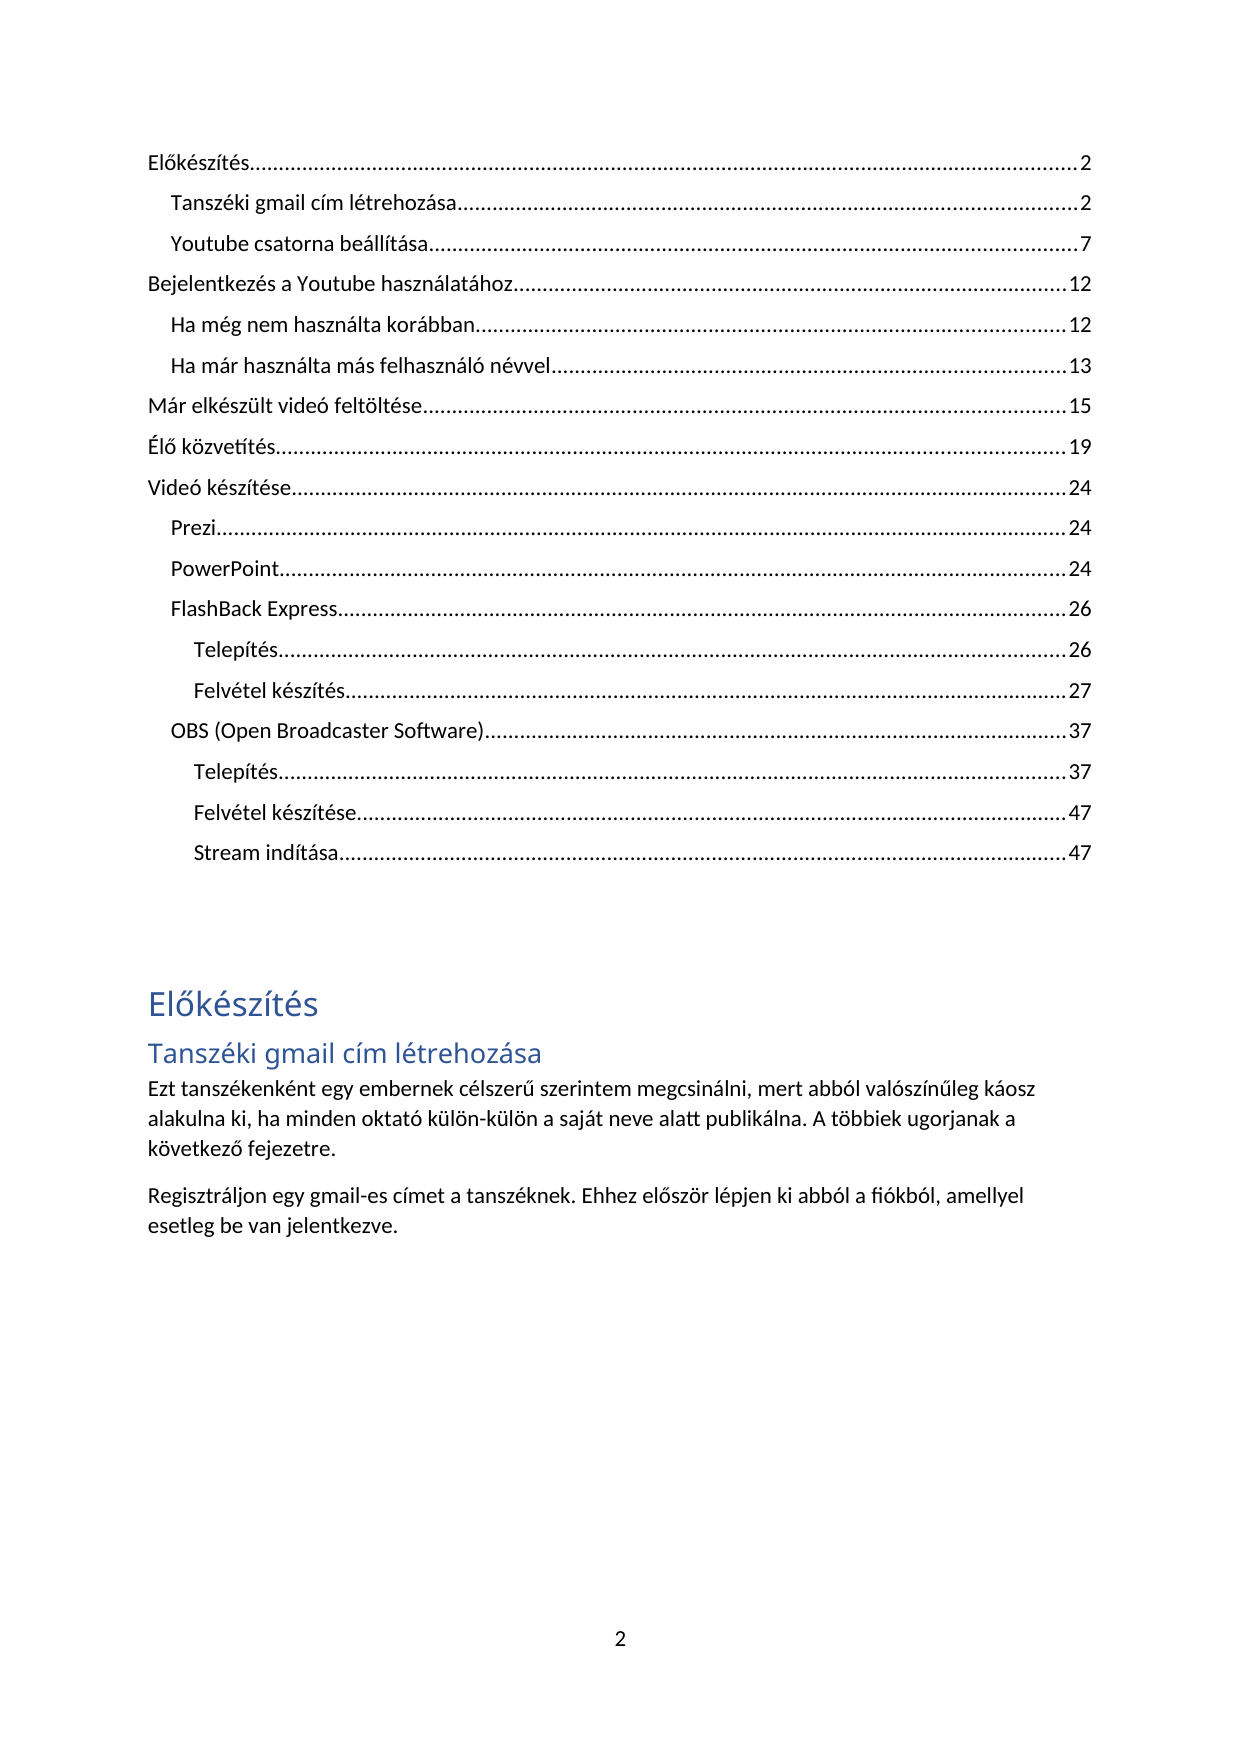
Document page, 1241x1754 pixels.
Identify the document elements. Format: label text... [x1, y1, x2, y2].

text Előkészítés 2 [148, 148, 1093, 176]
text Felvétel készítése 47 [193, 798, 1093, 826]
text OBS (Open Broadcaster Software) 37 [171, 716, 1093, 744]
text Bejelentkezés a Youtube használatához 12 [148, 269, 1093, 297]
subtitle Előkészítés [148, 981, 1093, 1026]
text Ha már használta más felhasználó névvel 13 [171, 351, 1093, 379]
text Videó készítése 24 [148, 473, 1093, 501]
text Ezt tanszékenként egy embernek célszerű szerintem megcsinálni, mert abból valószínűleg káosz alakulna ki, ha minden oktató külön-külön a saját neve alatt publikálna. A többiek ugorjanak a következő fejezetre. [148, 1074, 1093, 1162]
text Telepítés 26 [193, 635, 1093, 663]
text Prezi 24 [171, 513, 1093, 541]
text Már elkészült videó feltöltése 15 [148, 391, 1093, 419]
text Ha még nem használta korábban 12 [171, 310, 1093, 338]
text Telepítés 37 [193, 757, 1093, 785]
text FlashBack Express 26 [171, 594, 1093, 622]
text Stream indítása 47 [193, 838, 1093, 866]
text Felvétel készítés 27 [193, 676, 1093, 704]
text Tanszéki gmail cím létrehozása 2 [171, 188, 1093, 216]
text Élő közvetítés 19 [148, 432, 1093, 460]
text Regisztráljon egy gmail-es címet a tanszéknek. Ehhez először lépjen ki abból a fiókból, amellyel esetleg be van jelentkezve. [148, 1181, 1093, 1239]
text Youtube csatorna beállítása 7 [171, 229, 1093, 257]
subtitle Tanszéki gmail cím létrehozása [148, 1034, 1093, 1071]
text PowerPoint 24 [171, 554, 1093, 582]
